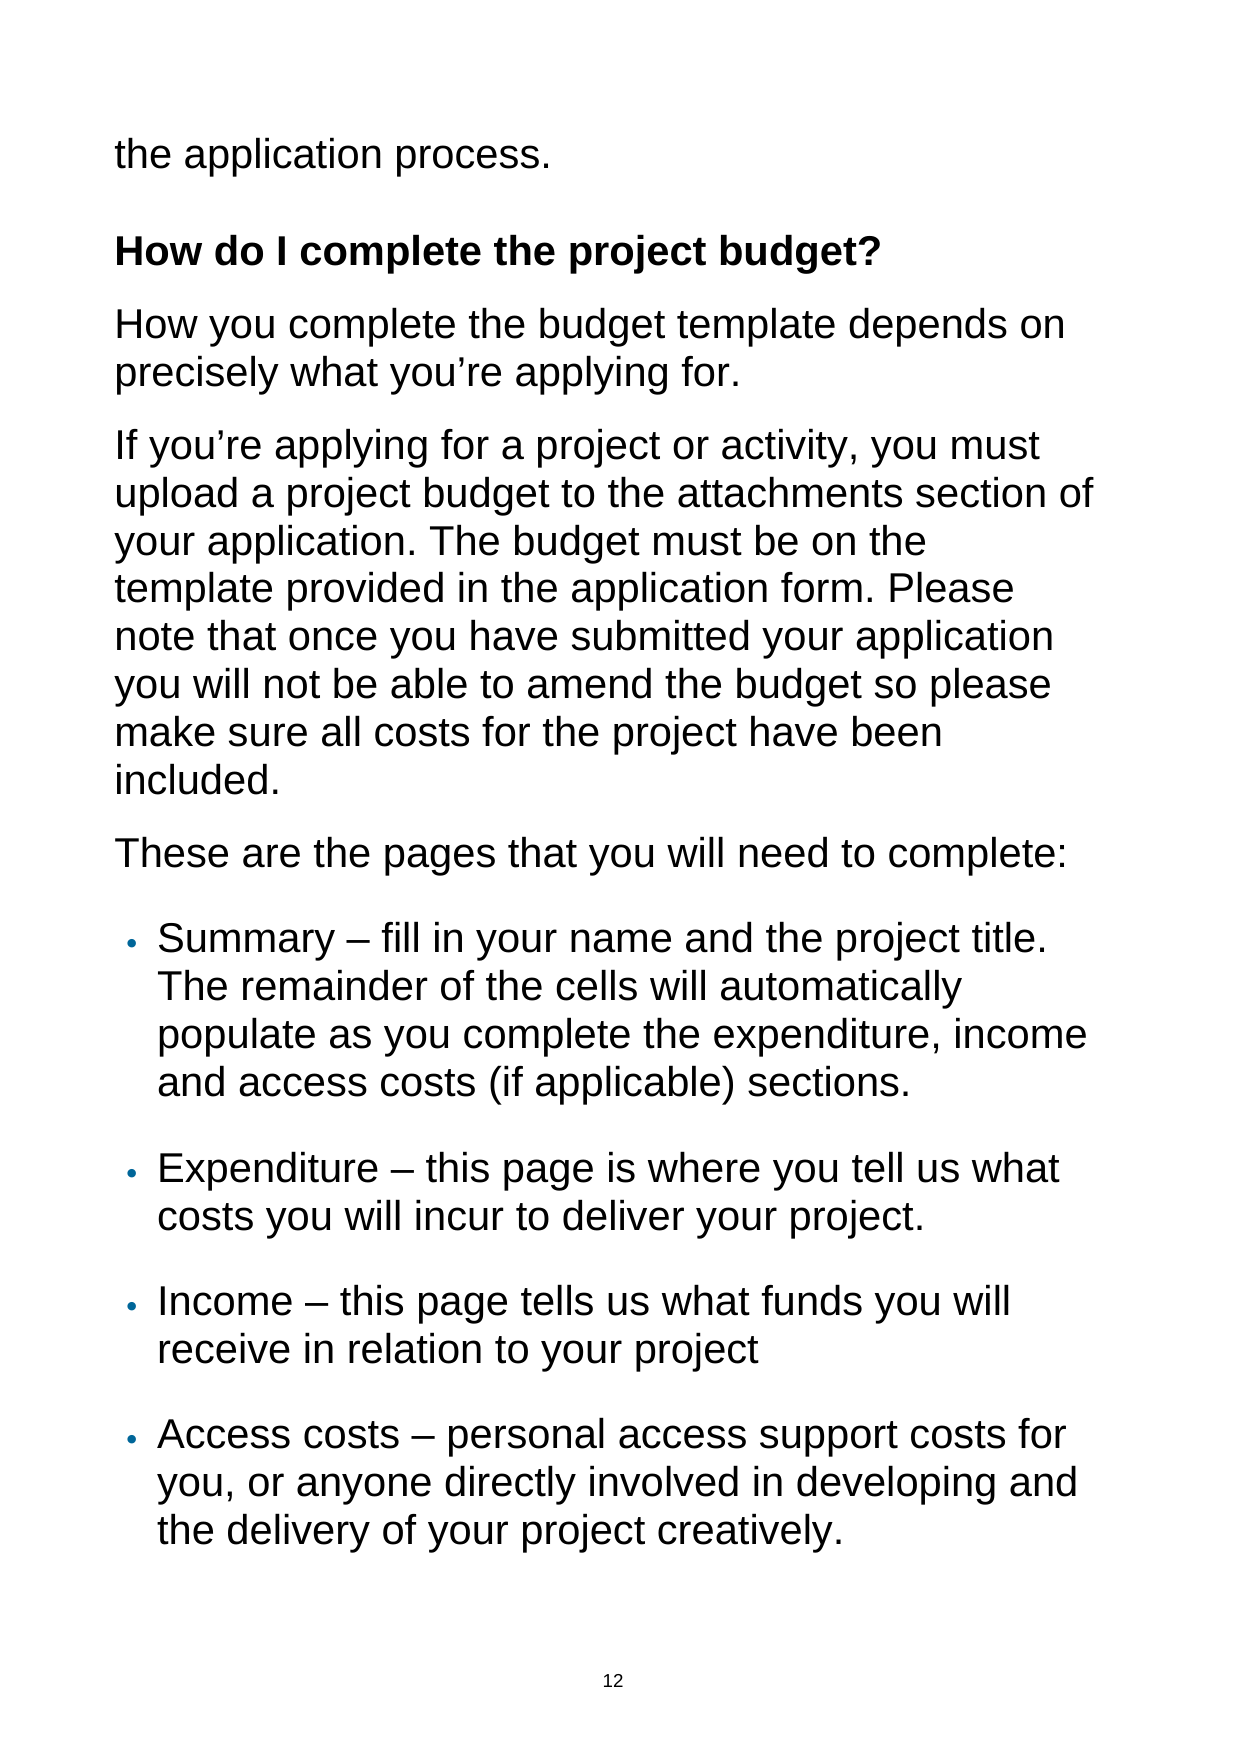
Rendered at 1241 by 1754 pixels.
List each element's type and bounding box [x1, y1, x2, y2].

table_cell [103, 215, 1109, 1590]
table_cell [103, 118, 1109, 214]
